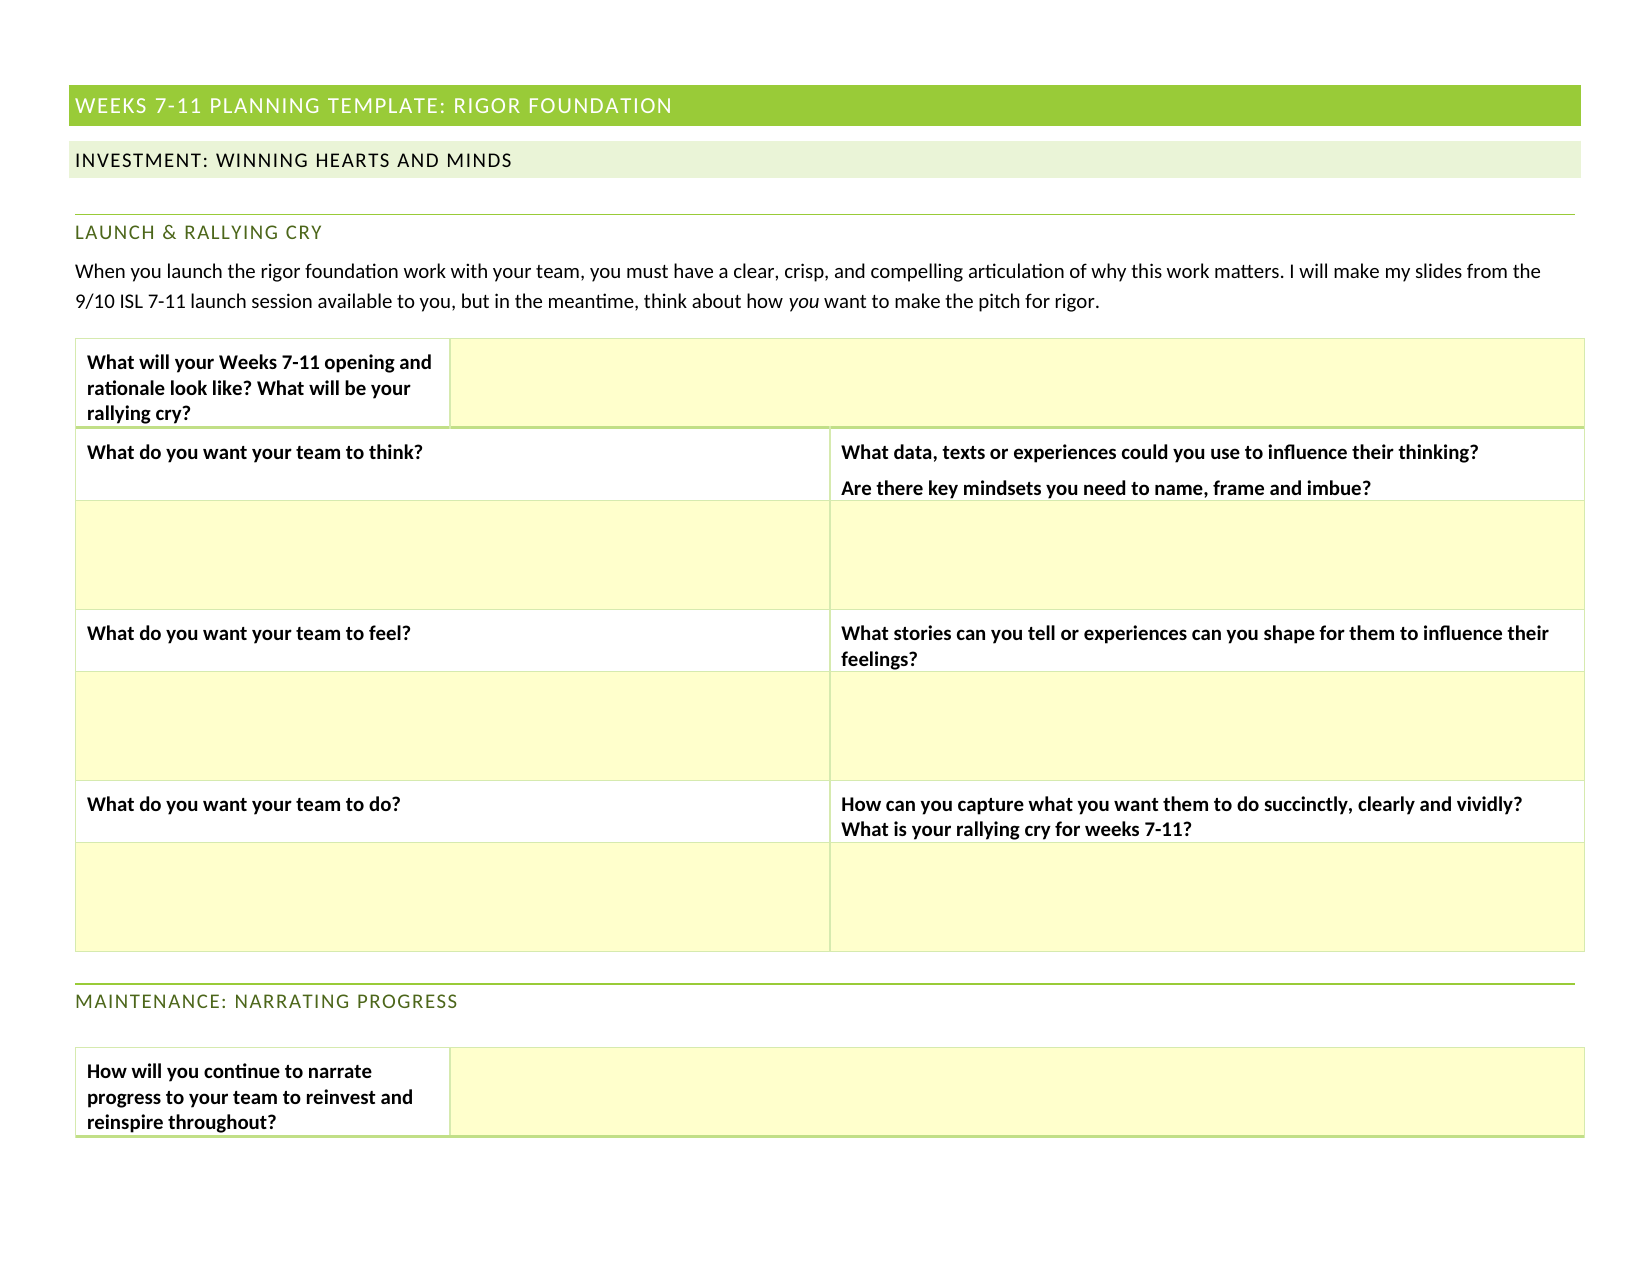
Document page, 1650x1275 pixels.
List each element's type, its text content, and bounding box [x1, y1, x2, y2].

table_cell [831, 672, 1584, 780]
table_cell [76, 672, 829, 780]
subtitle Investment: winning hearts and minds [75, 147, 1575, 172]
table_cell What do you want your team to feel? [76, 610, 829, 671]
table_cell [76, 843, 829, 951]
text When you launch the rigor foundation work with your team, you must have a clear, crisp, and compelling articulation of why this work matters. I will make my slides from the 9/10 ISL 7-11 launch session available to you, but in the meantime, think about how you want to make the pitch for rigor. [75, 259, 1575, 313]
table_cell [831, 501, 1584, 609]
table_header How will you continue to narrate progress to your team to reinvest and reinspire throughout? [76, 1048, 449, 1135]
table_cell [831, 843, 1584, 951]
table_header What will your Weeks 7-11 opening and rationale look like? What will be your rallying cry? [76, 339, 449, 426]
table_cell What stories can you tell or experiences can you shape for them to influence their feelings? [831, 610, 1584, 671]
subtitle Maintenance: Narrating progress [75, 985, 1575, 1014]
table_header [451, 1048, 1584, 1135]
table_cell What do you want your team to think? [76, 429, 829, 500]
table_cell How can you capture what you want them to do succinctly, clearly and vividly? What is your rallying cry for weeks 7-11? [831, 781, 1584, 842]
subtitle Weeks 7-11 Planning template: Rigor foundation [75, 92, 1575, 120]
table_cell What data, texts or experiences could you use to influence their thinking? Are there key mindsets you need to name, frame and imbue? [831, 429, 1584, 500]
table_header [451, 339, 1584, 426]
table_cell What do you want your team to do? [76, 781, 829, 842]
table_cell [76, 501, 829, 609]
subtitle Launch & Rallying cry [75, 215, 1575, 244]
